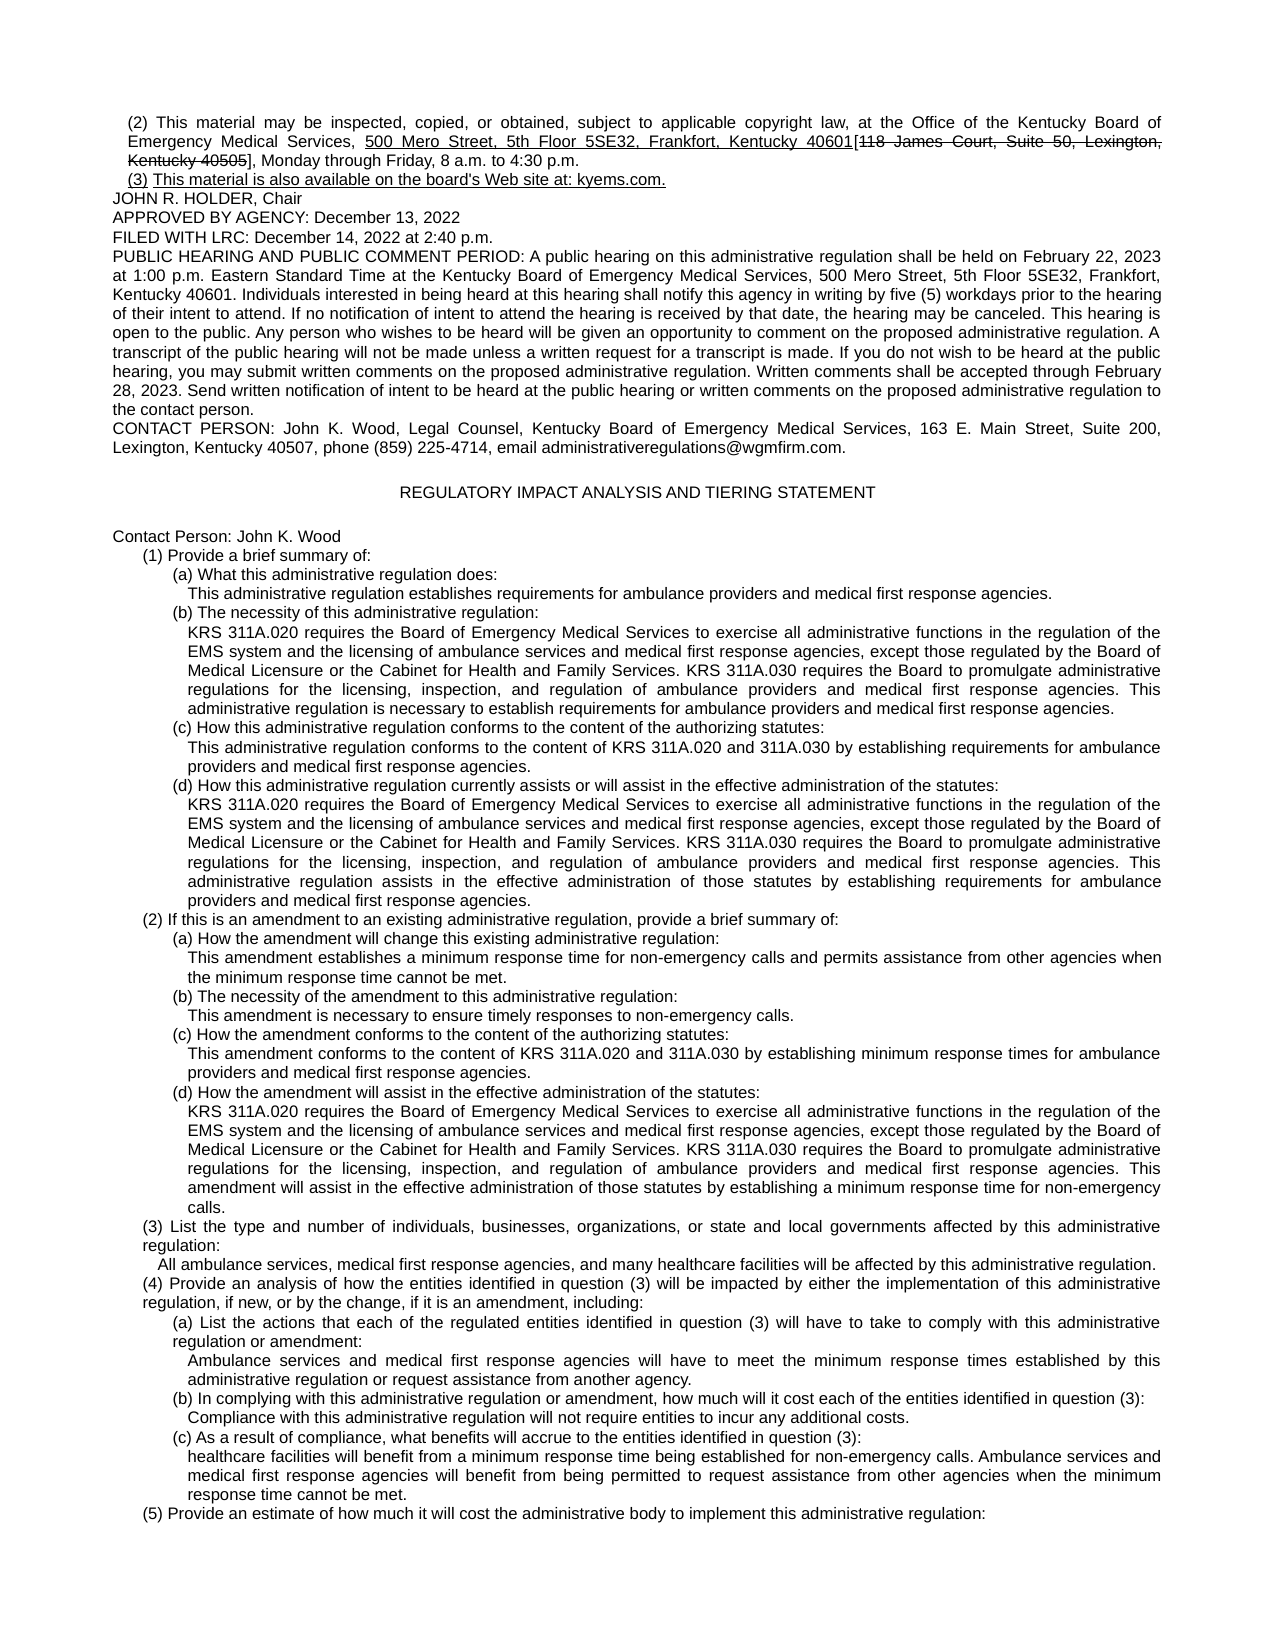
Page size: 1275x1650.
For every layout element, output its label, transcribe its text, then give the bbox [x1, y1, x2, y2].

text (b) In complying with this administrative regulation or amendment, how much will it cost each of the entities identified in question (3): [172, 1389, 1162, 1408]
text This amendment establishes a minimum response time for non-emergency calls and permits assistance from other agencies when the minimum response time cannot be met. [187, 948, 1162, 987]
text (a) How the amendment will change this existing administrative regulation: [172, 929, 1162, 948]
text FILED WITH LRC: December 14, 2022 at 2:40 p.m. [112, 227, 1162, 247]
text KRS 311A.020 requires the Board of Emergency Medical Services to exercise all administrative functions in the regulation of the EMS system and the licensing of ambulance services and medical first response agencies, except those regulated by the Board of Medical Licensure or the Cabinet for Health and Family Services. KRS 311A.030 requires the Board to promulgate administrative regulations for the licensing, inspection, and regulation of ambulance providers and medical first response agencies. This administrative regulation is necessary to establish requirements for ambulance providers and medical first response agencies. [187, 622, 1162, 718]
text PUBLIC HEARING AND PUBLIC COMMENT PERIOD: A public hearing on this administrative regulation shall be held on February 22, 2023 at 1:00 p.m. Eastern Standard Time at the Kentucky Board of Emergency Medical Services, 500 Mero Street, 5th Floor 5SE32, Frankfort, Kentucky 40601. Individuals interested in being heard at this hearing shall notify this agency in writing by five (5) workdays prior to the hearing of their intent to attend. If no notification of intent to attend the hearing is received by that date, the hearing may be canceled. This hearing is open to the public. Any person who wishes to be heard will be given an opportunity to comment on the proposed administrative regulation. A transcript of the public hearing will not be made unless a written request for a transcript is made. If you do not wish to be heard at the public hearing, you may submit written comments on the proposed administrative regulation. Written comments shall be accepted through February 28, 2023. Send written notification of intent to be heard at the public hearing or written comments on the proposed administrative regulation to the contact person. [112, 247, 1162, 419]
text KRS 311A.020 requires the Board of Emergency Medical Services to exercise all administrative functions in the regulation of the EMS system and the licensing of ambulance services and medical first response agencies, except those regulated by the Board of Medical Licensure or the Cabinet for Health and Family Services. KRS 311A.030 requires the Board to promulgate administrative regulations for the licensing, inspection, and regulation of ambulance providers and medical first response agencies. This amendment will assist in the effective administration of those statutes by establishing a minimum response time for non-emergency calls. [187, 1102, 1162, 1217]
text (d) How this administrative regulation currently assists or will assist in the effective administration of the statutes: [172, 776, 1162, 795]
text (b) The necessity of this administrative regulation: [172, 603, 1162, 622]
text (b) The necessity of the amendment to this administrative regulation: [172, 987, 1162, 1006]
text (c) As a result of compliance, what benefits will accrue to the entities identified in question (3): [172, 1427, 1162, 1447]
text (4) Provide an analysis of how the entities identified in question (3) will be impacted by either the implementation of this administrative regulation, if new, or by the change, if it is an amendment, including: [142, 1274, 1162, 1312]
text (2) If this is an amendment to an existing administrative regulation, provide a brief summary of: [142, 910, 1162, 929]
text KRS 311A.020 requires the Board of Emergency Medical Services to exercise all administrative functions in the regulation of the EMS system and the licensing of ambulance services and medical first response agencies, except those regulated by the Board of Medical Licensure or the Cabinet for Health and Family Services. KRS 311A.030 requires the Board to promulgate administrative regulations for the licensing, inspection, and regulation of ambulance providers and medical first response agencies. This administrative regulation assists in the effective administration of those statutes by establishing requirements for ambulance providers and medical first response agencies. [187, 795, 1162, 910]
text JOHN R. HOLDER, Chair [112, 189, 1162, 208]
text (c) How this administrative regulation conforms to the content of the authorizing statutes: [172, 718, 1162, 737]
text REGULATORY IMPACT ANALYSIS AND TIERING STATEMENT [112, 482, 1162, 502]
text APPROVED BY AGENCY: December 13, 2022 [112, 208, 1162, 227]
text This administrative regulation conforms to the content of KRS 311A.020 and 311A.030 by establishing requirements for ambulance providers and medical first response agencies. [187, 737, 1162, 776]
text (d) How the amendment will assist in the effective administration of the statutes: [172, 1082, 1162, 1102]
text This amendment conforms to the content of KRS 311A.020 and 311A.030 by establishing minimum response times for ambulance providers and medical first response agencies. [187, 1044, 1162, 1082]
text Compliance with this administrative regulation will not require entities to incur any additional costs. [187, 1408, 1162, 1427]
text (2) This material may be inspected, copied, or obtained, subject to applicable copyright law, at the Office of the Kentucky Board of Emergency Medical Services, 500 Mero Street, 5th Floor 5SE32, Frankfort, Kentucky 40601[118 James Court, Suite 50, Lexington, Kentucky 40505], Monday through Friday, 8 a.m. to 4:30 p.m. [127, 112, 1162, 170]
text This amendment is necessary to ensure timely responses to non-emergency calls. [187, 1006, 1162, 1025]
text (a) What this administrative regulation does: [172, 565, 1162, 584]
text healthcare facilities will benefit from a minimum response time being established for non-emergency calls. Ambulance services and medical first response agencies will benefit from being permitted to request assistance from other agencies when the minimum response time cannot be met. [187, 1447, 1162, 1504]
text All ambulance services, medical first response agencies, and many healthcare facilities will be affected by this administrative regulation. [157, 1255, 1162, 1274]
text This administrative regulation establishes requirements for ambulance providers and medical first response agencies. [187, 584, 1162, 603]
text CONTACT PERSON: John K. Wood, Legal Counsel, Kentucky Board of Emergency Medical Services, 163 E. Main Street, Suite 200, Lexington, Kentucky 40507, phone (859) 225-4714, email administrativeregulations@wgmfirm.com. [112, 419, 1162, 457]
text (a) List the actions that each of the regulated entities identified in question (3) will have to take to comply with this administrative regulation or amendment: [172, 1312, 1162, 1351]
text (c) How the amendment conforms to the content of the authorizing statutes: [172, 1025, 1162, 1044]
text Ambulance services and medical first response agencies will have to meet the minimum response times established by this administrative regulation or request assistance from another agency. [187, 1351, 1162, 1389]
text (5) Provide an estimate of how much it will cost the administrative body to implement this administrative regulation: [142, 1504, 1162, 1523]
text (1) Provide a brief summary of: [142, 546, 1162, 565]
text (3) This material is also available on the board's Web site at: kyems.com. [127, 170, 1162, 189]
text (3) List the type and number of individuals, businesses, organizations, or state and local governments affected by this administrative regulation: [142, 1217, 1162, 1255]
text Contact Person: John K. Wood [112, 527, 1162, 546]
